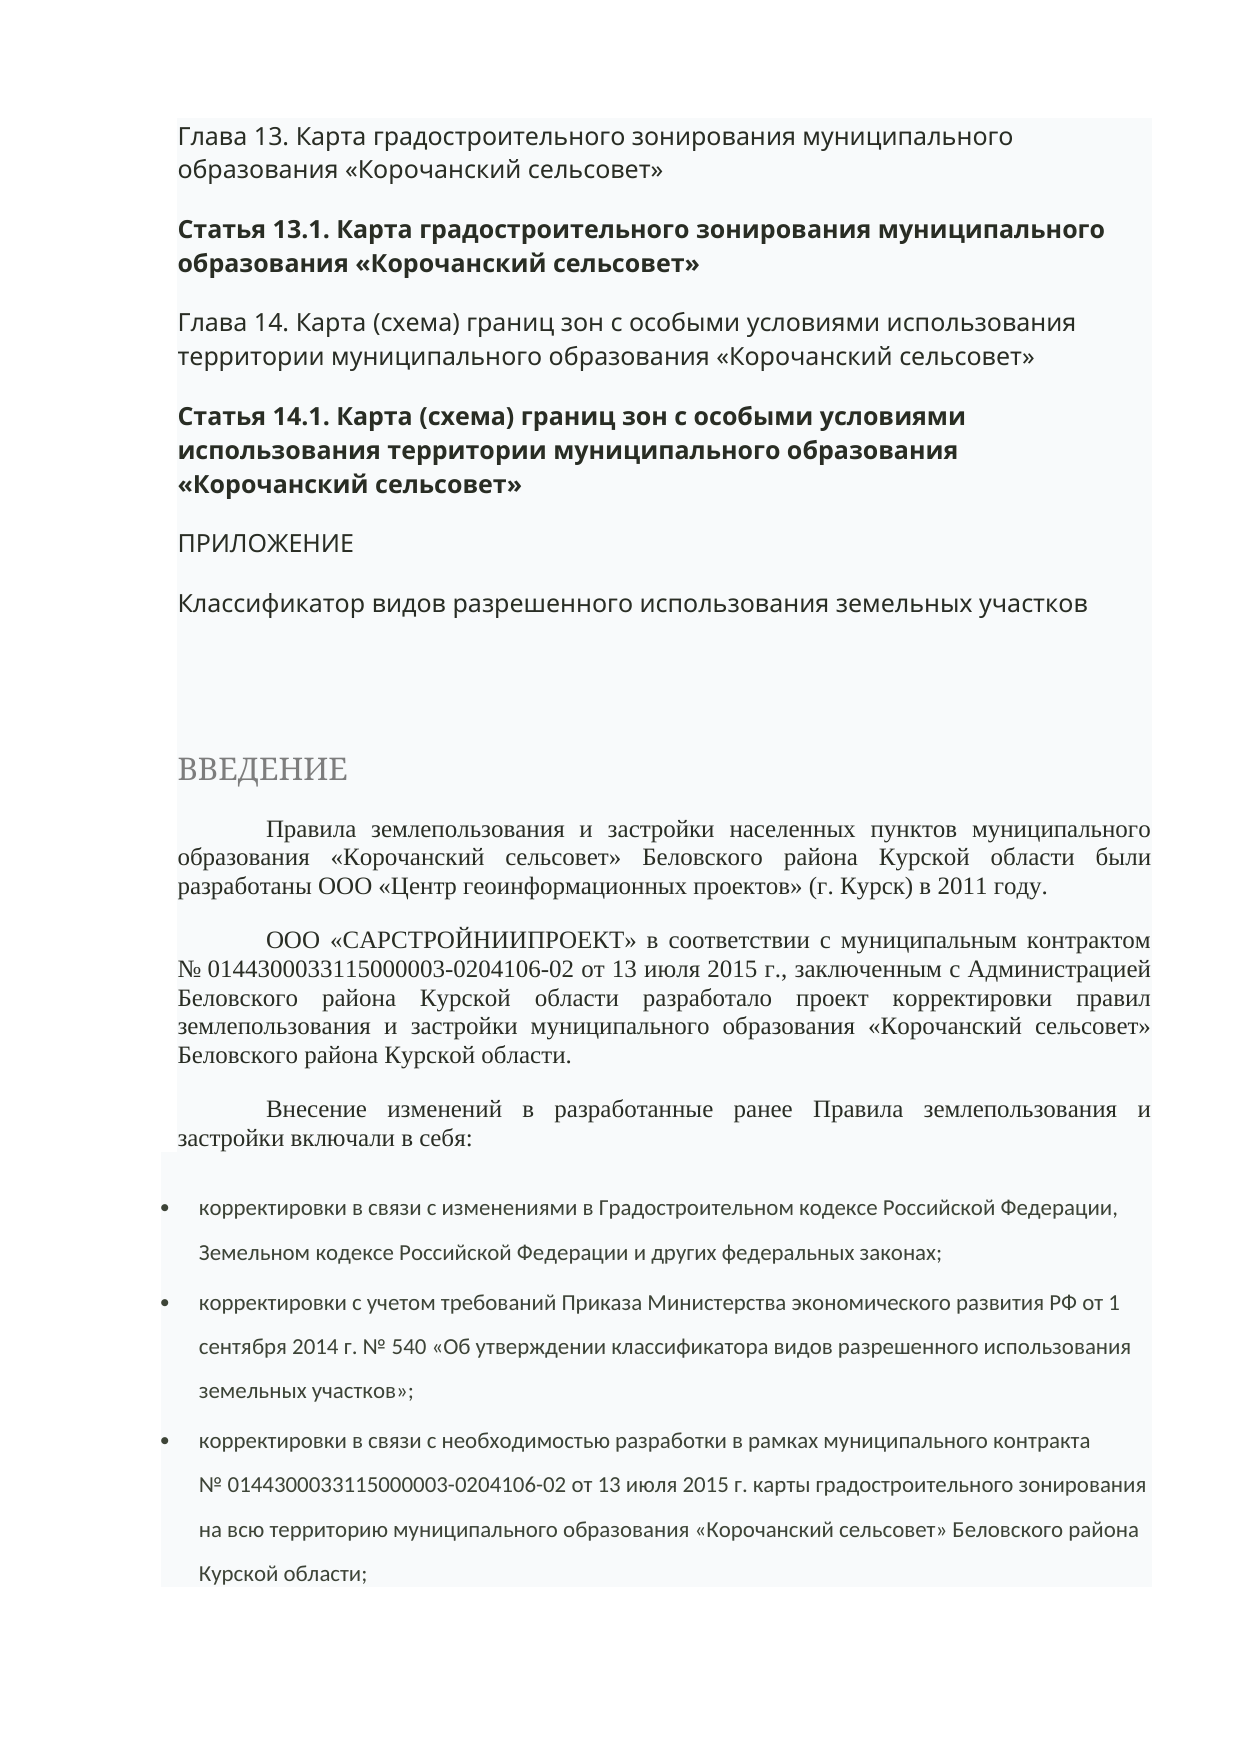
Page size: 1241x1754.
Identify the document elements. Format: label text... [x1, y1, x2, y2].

text Правила землепользования и застройки населенных пунктов муниципального образования «Корочанский сельсовет» Беловского района Курской области были разработаны ООО «Центр геоинформационных проектов» (г. Курск) в 2011 году. [177, 814, 1152, 900]
list корректировки в связи с изменениями в Градостроительном кодексе Российской Федерации, Земельном кодексе Российской Федерации и других федеральных законах; [161, 1177, 1152, 1266]
list корректировки в связи с необходимостью разработки в рамках муниципального контракта № 0144300033115000003-0204106-02 от 13 июля 2015 г. карты градостроительного зонирования на всю территорию муниципального образования «Корочанский сельсовет» Беловского района Курской области; [161, 1410, 1152, 1587]
text Глава 14. Карта (схема) границ зон с особыми условиями использования территории муниципального образования «Корочанский сельсовет» [177, 305, 1152, 373]
text Статья 13.1. Карта градостроительного зонирования муниципального образования «Корочанский сельсовет» [177, 212, 1152, 280]
text ПРИЛОЖЕНИЕ [177, 526, 1152, 560]
text ООО «САРСТРОЙНИИПРОЕКТ» в соответствии с муниципальным контрактом № 0144300033115000003-0204106-02 от 13 июля 2015 г., заключенным с Администрацией Беловского района Курской области разработало проект корректировки правил землепользования и застройки муниципального образования «Корочанский сельсовет» Беловского района Курской области. [177, 925, 1152, 1069]
list корректировки с учетом требований Приказа Министерства экономического развития РФ от 1 сентября 2014 г. № 540 «Об утверждении классификатора видов разрешенного использования земельных участков»; [161, 1271, 1152, 1404]
text Внесение изменений в разработанные ранее Правила землепользования и застройки включали в себя: [177, 1094, 1152, 1152]
text Глава 13. Карта градостроительного зонирования муниципального образования «Корочанский сельсовет» [177, 118, 1152, 186]
subtitle ВВЕДЕНИЕ [177, 727, 1152, 788]
text Классификатор видов разрешенного использования земельных участков [177, 585, 1152, 619]
text Статья 14.1. Карта (схема) границ зон с особыми условиями использования территории муниципального образования «Корочанский сельсовет» [177, 398, 1152, 501]
